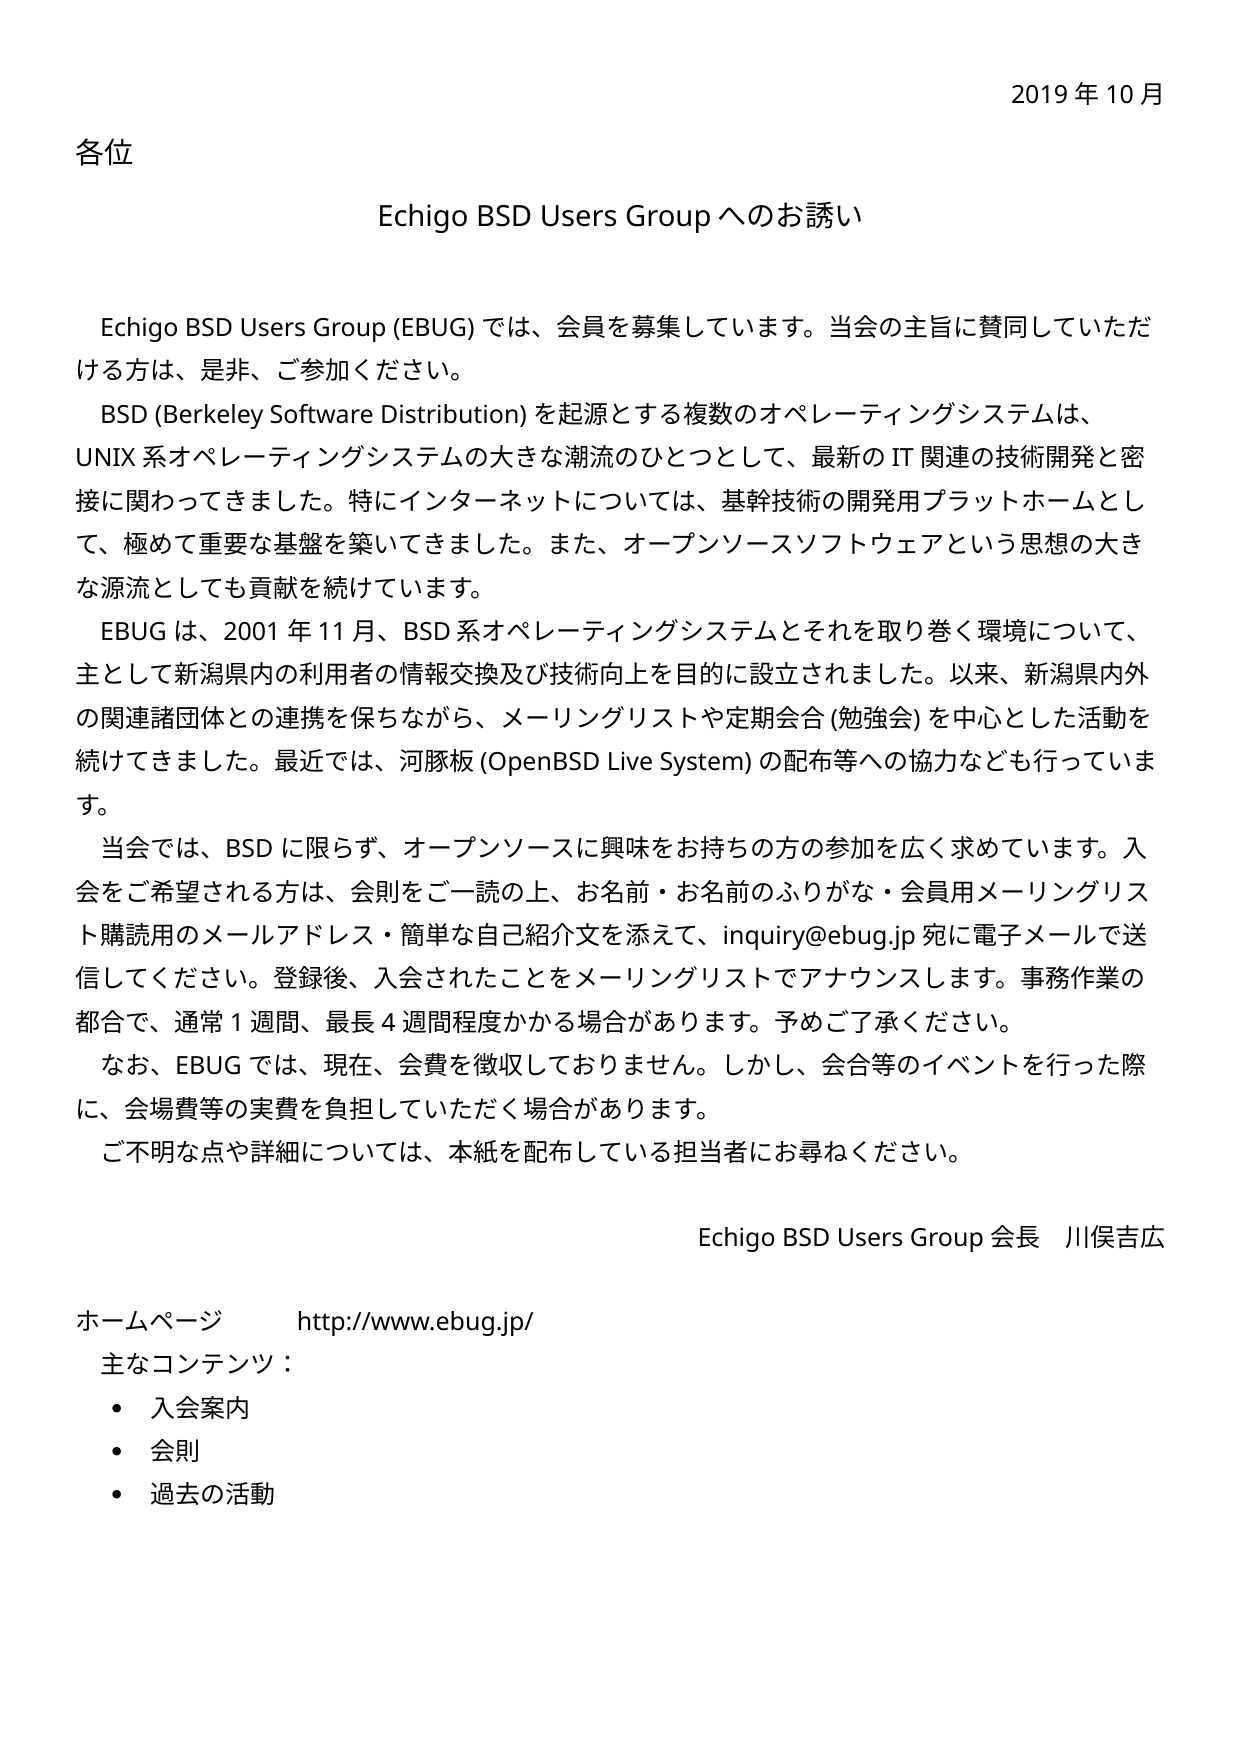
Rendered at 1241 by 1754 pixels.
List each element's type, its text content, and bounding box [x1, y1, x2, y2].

text 2019 年 10 月 [75, 75, 1165, 111]
text Echigo BSD Users Groupへのお誘い [75, 193, 1165, 235]
text Echigo BSD Users Group 会長 川俣吉広 [75, 1217, 1165, 1253]
text ホームページ http://www.ebug.jp/ [75, 1301, 1165, 1337]
text 各位 [75, 129, 1165, 172]
text ご不明な点や詳細については、本紙を配布している担当者にお尋ねください。 [75, 1133, 1165, 1169]
text なお、EBUG では、現在、会費を徴収しておりません。しかし、会合等のイベントを行った際に、会場費等の実費を負担していただく場合があります。 [75, 1046, 1165, 1126]
list 会則 [112, 1432, 1165, 1468]
list 過去の活動 [112, 1475, 1165, 1511]
text 主なコンテンツ： [75, 1345, 1165, 1381]
list 入会案内 [112, 1388, 1165, 1424]
text Echigo BSD Users Group (EBUG) では、会員を募集しています。当会の主旨に賛同していただける方は、是非、ご参加ください。 [75, 307, 1165, 387]
text 当会では、BSD に限らず、オープンソースに興味をお持ちの方の参加を広く求めています。入会をご希望される方は、会則をご一読の上、お名前・お名前のふりがな・会員用メーリングリスト購読用のメールアドレス・簡単な自己紹介文を添えて、inquiry@ebug.jp 宛に電子メールで送信してください。登録後、入会されたことをメーリングリストでアナウンスします。事務作業の都合で、通常 1 週間、最長 4 週間程度かかる場合があります。予めご了承ください。 [75, 829, 1165, 1039]
text BSD (Berkeley Software Distribution) を起源とする複数のオペレーティングシステムは、UNIX 系オペレーティングシステムの大きな潮流のひとつとして、最新の IT 関連の技術開発と密接に関わってきました。特にインターネットについては、基幹技術の開発用プラットホームとして、極めて重要な基盤を築いてきました。また、オープンソースソフトウェアという思想の大きな源流としても貢献を続けています。 [75, 394, 1165, 604]
text EBUG は、2001 年 11 月、BSD系オペレーティングシステムとそれを取り巻く環境について、 主として新潟県内の利用者の情報交換及び技術向上を目的に設立されました。以来、新潟県内外の関連諸団体との連携を保ちながら、メーリングリストや定期会合 (勉強会) を中心とした活動を続けてきました。最近では、河豚板 (OpenBSD Live System) の配布等への協力なども行っています。 [75, 611, 1165, 821]
